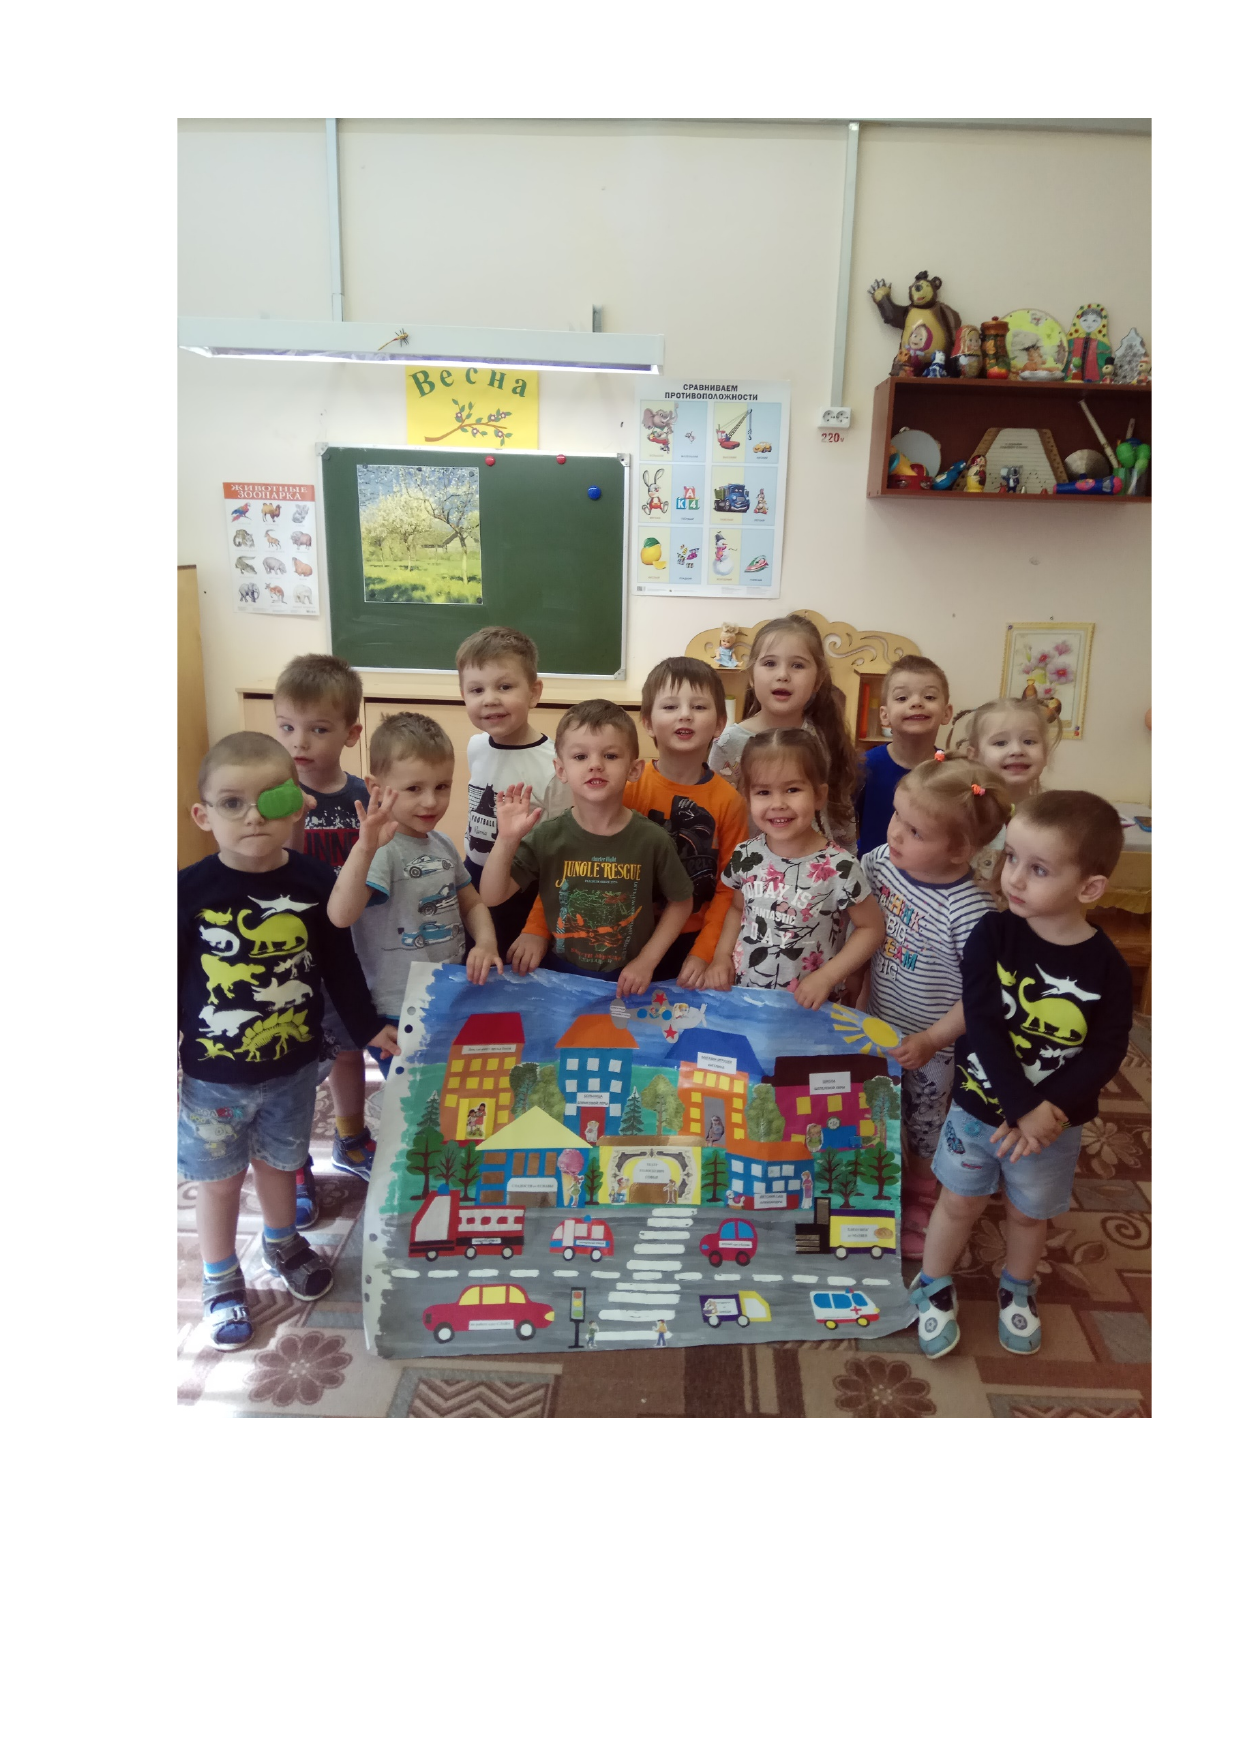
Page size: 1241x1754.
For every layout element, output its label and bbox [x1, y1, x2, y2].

picture [177, 118, 1152, 1418]
